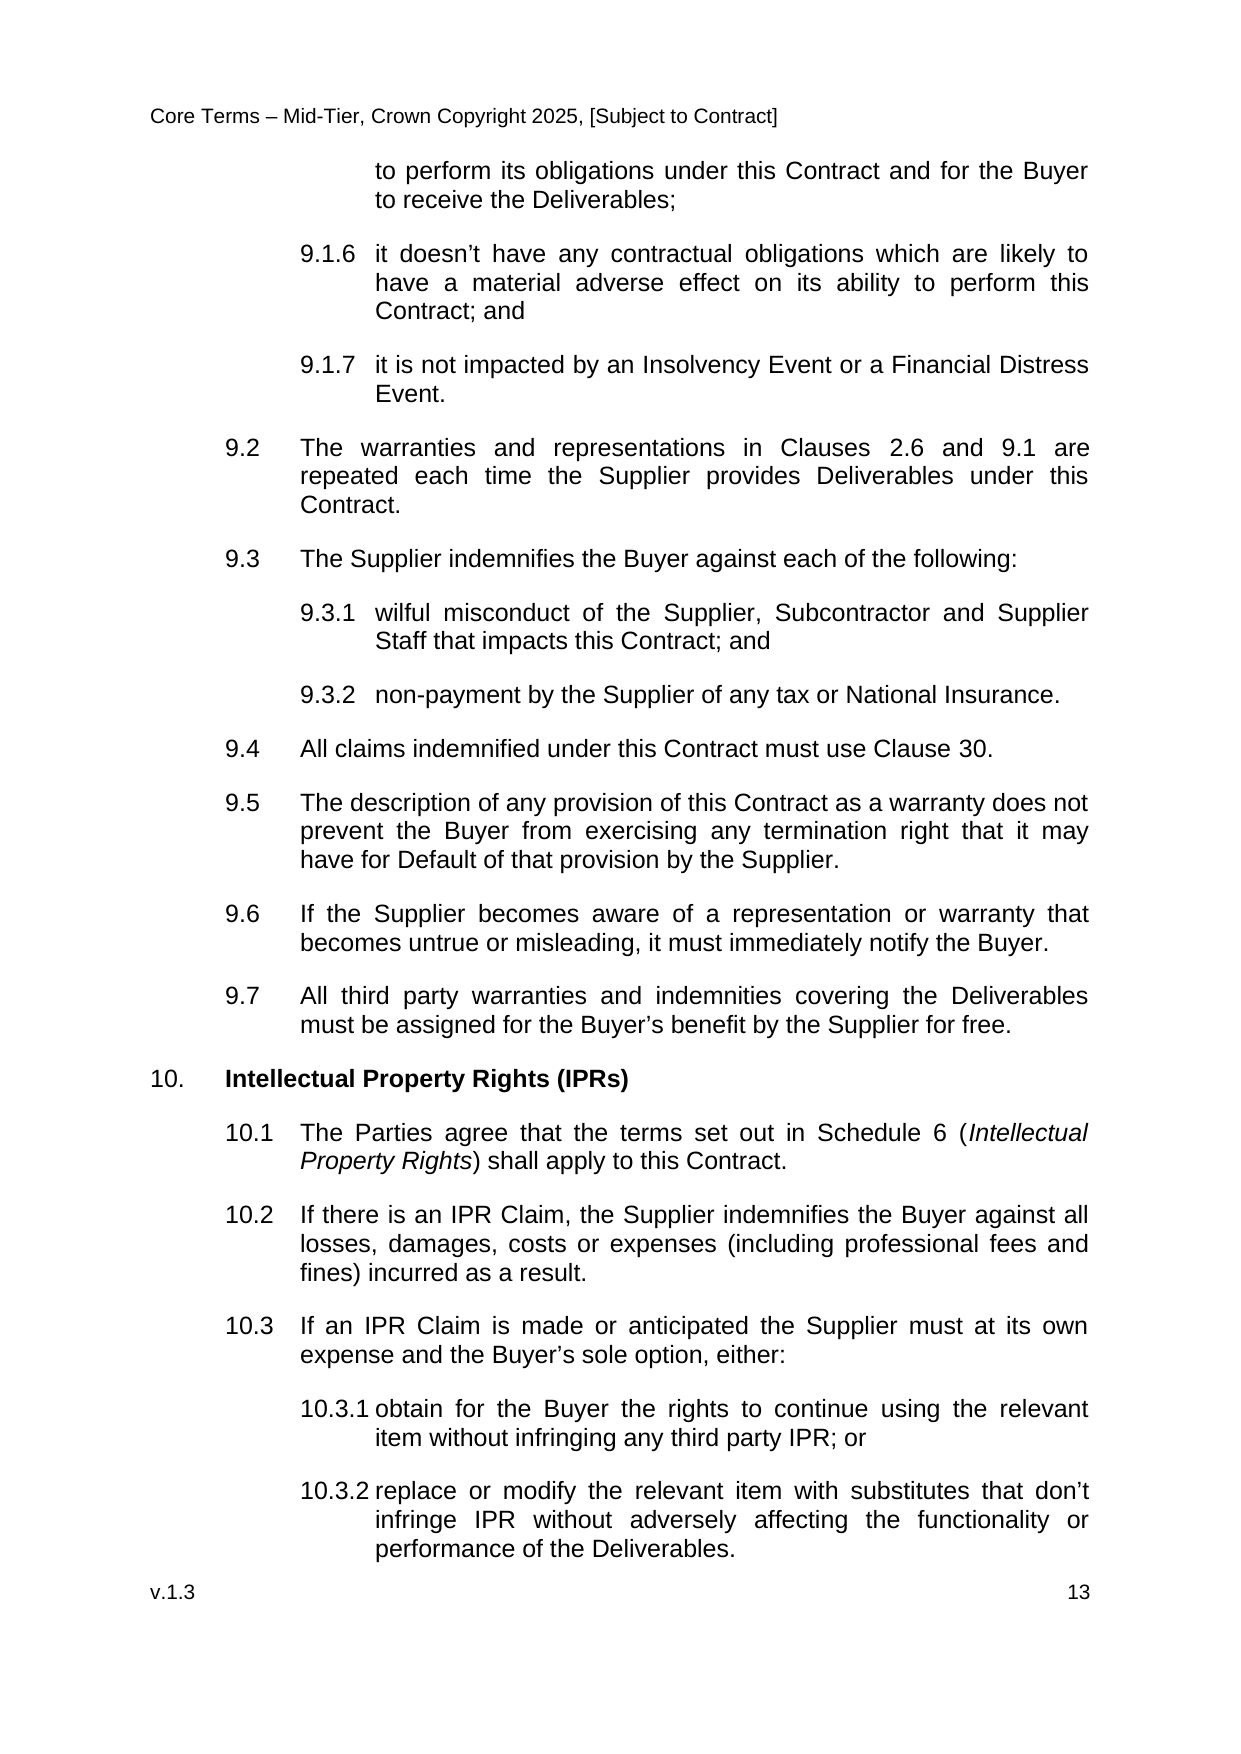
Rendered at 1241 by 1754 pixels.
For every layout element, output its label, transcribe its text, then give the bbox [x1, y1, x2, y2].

text If the Supplier becomes aware of a representation or warranty that becomes untrue or misleading, it must immediately notify the Buyer. [225, 899, 1090, 956]
text non-payment by the Supplier of any tax or National Insurance. [300, 680, 1090, 709]
text All claims indemnified under this Contract must use Clause 30. [225, 734, 1090, 763]
text If an IPR Claim is made or anticipated the Supplier must at its own expense and the Buyer’s sole option, either: [225, 1311, 1090, 1369]
text The warranties and representations in Clauses 2.6 and 9.1 are repeated each time the Supplier provides Deliverables under this Contract. [225, 433, 1090, 519]
text it doesn’t have any contractual obligations which are likely to have a material adverse effect on its ability to perform this Contract; and [300, 239, 1090, 325]
text it is not impacted by an Insolvency Event or a Financial Distress Event. [300, 350, 1090, 408]
text The description of any provision of this Contract as a warranty does not prevent the Buyer from exercising any termination right that it may have for Default of that provision by the Supplier. [225, 788, 1090, 874]
text The Supplier indemnifies the Buyer against each of the following: [225, 544, 1090, 573]
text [300, 156, 1090, 214]
text If there is an IPR Claim, the Supplier indemnifies the Buyer against all losses, damages, costs or expenses (including professional fees and fines) incurred as a result. [225, 1200, 1090, 1286]
text wilful misconduct of the Supplier, Subcontractor and Supplier Staff that impacts this Contract; and [300, 598, 1090, 655]
subtitle Intellectual Property Rights (IPRs) [150, 1064, 1090, 1093]
text replace or modify the relevant item with substitutes that don’t infringe IPR without adversely affecting the functionality or performance of the Deliverables. [300, 1476, 1090, 1563]
text obtain for the Buyer the rights to continue using the relevant item without infringing any third party IPR; or [300, 1394, 1090, 1451]
text The Parties agree that the terms set out in Schedule 6 (Intellectual Property Rights) shall apply to this Contract. [225, 1118, 1090, 1175]
text All third party warranties and indemnities covering the Deliverables must be assigned for the Buyer’s benefit by the Supplier for free. [225, 981, 1090, 1039]
